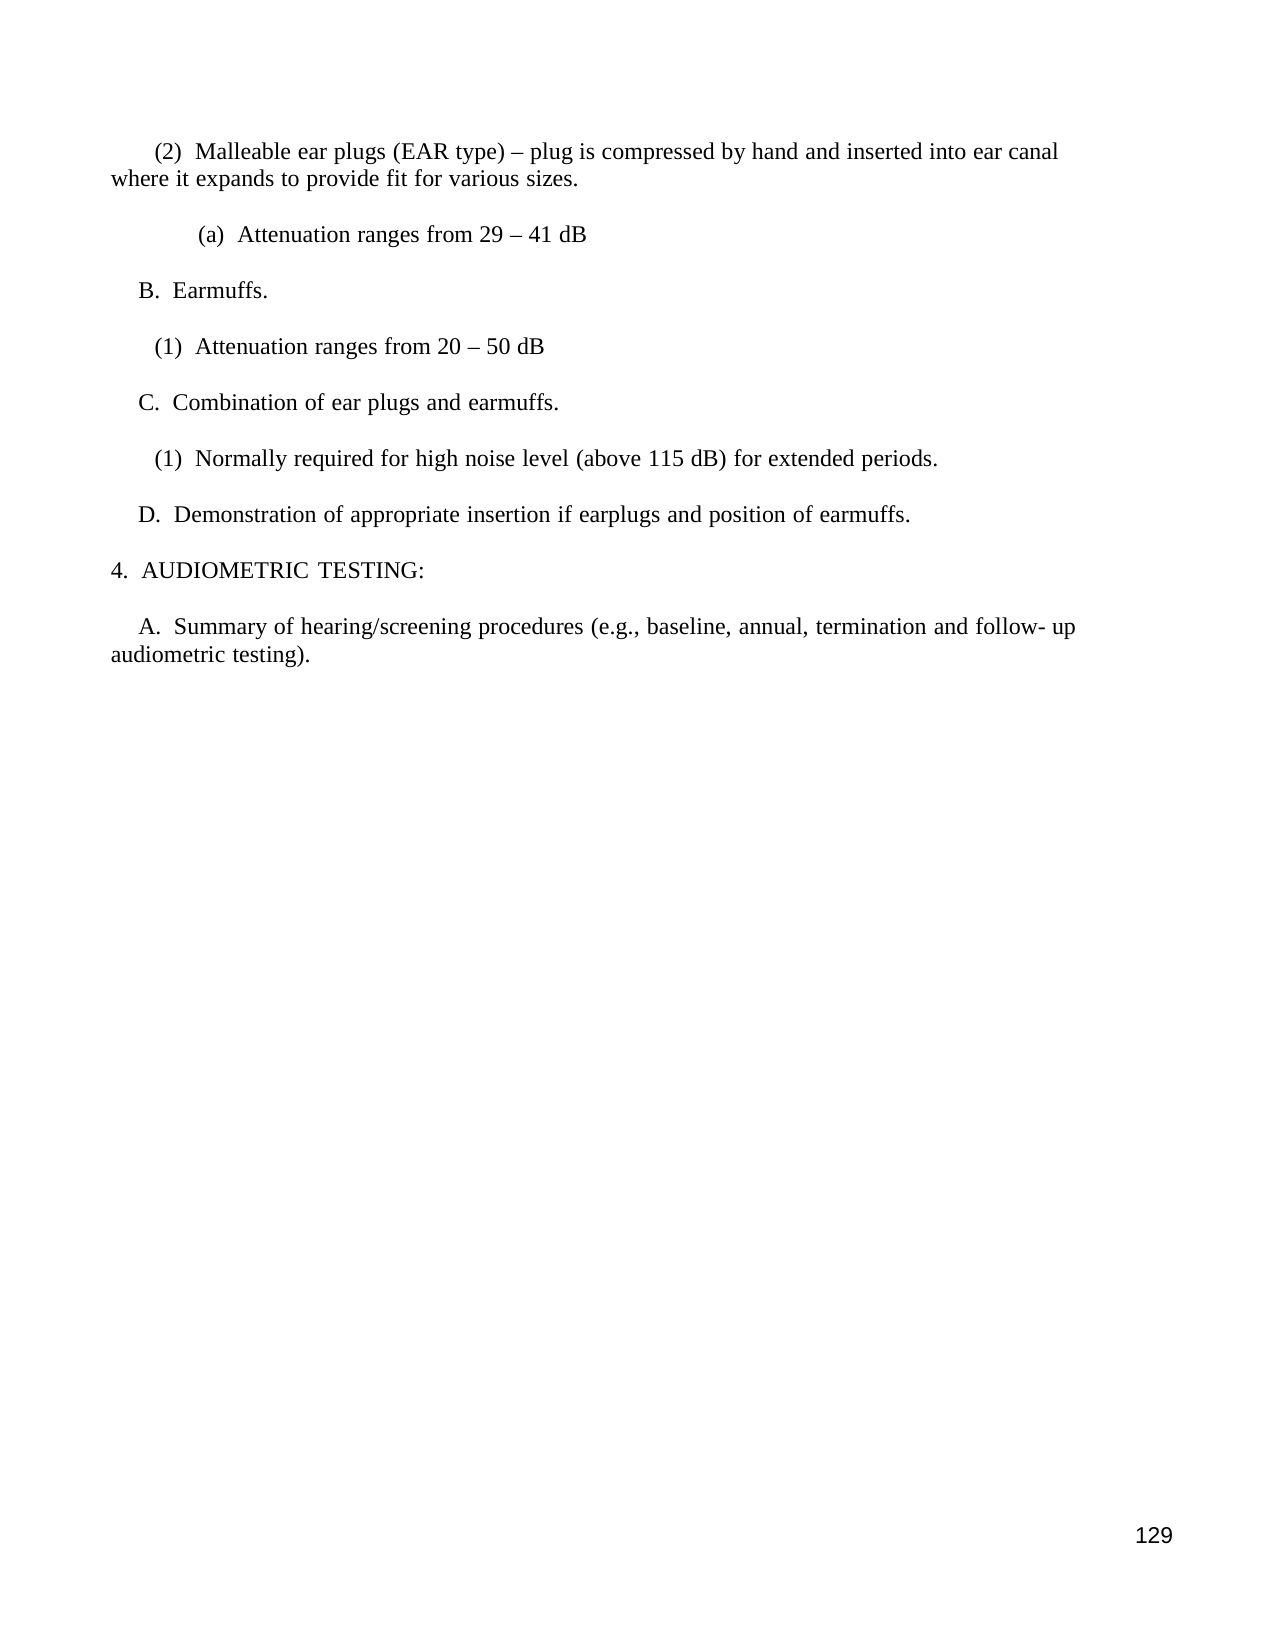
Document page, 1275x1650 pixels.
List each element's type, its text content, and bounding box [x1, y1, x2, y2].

list Normally required for high noise level (above 115 dB) for extended periods. [154, 444, 1173, 472]
list Demonstration of appropriate insertion if earplugs and position of earmuffs. [138, 500, 1173, 528]
list Earmuffs. [138, 276, 1173, 304]
list Summary of hearing/screening procedures (e.g., baseline, annual, termination and follow- up audiometric testing). [111, 612, 1161, 668]
list Attenuation ranges from 29 – 41 dB [198, 220, 1173, 248]
list Malleable ear plugs (EAR type) – plug is compressed by hand and inserted into ear canal where it expands to provide fit for various sizes. [111, 137, 1117, 192]
list Attenuation ranges from 20 – 50 dB [154, 332, 1173, 360]
list Combination of ear plugs and earmuffs. [138, 388, 1173, 416]
list AUDIOMETRIC TESTING: [111, 556, 1173, 584]
